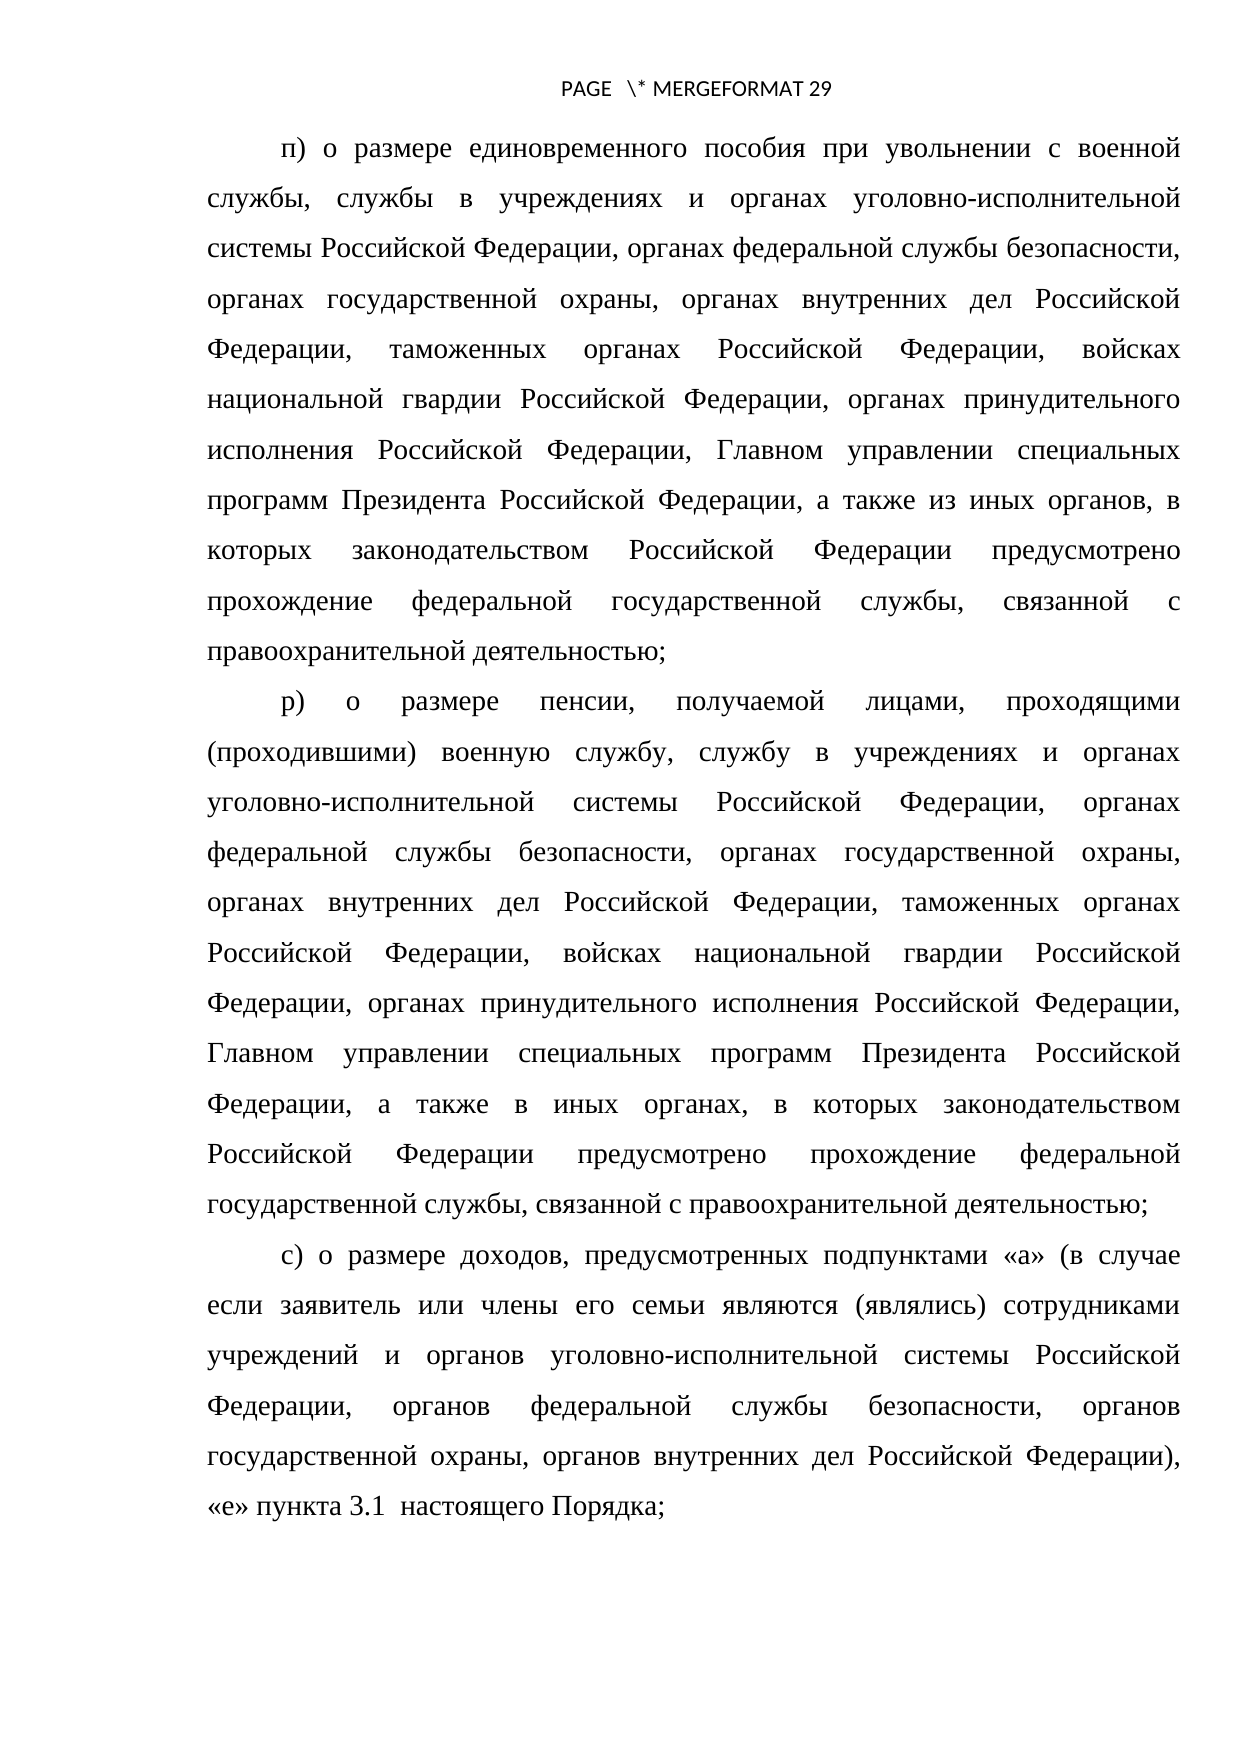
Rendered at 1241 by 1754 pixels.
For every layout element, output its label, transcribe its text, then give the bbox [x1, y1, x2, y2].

text п) о размере единовременного пособия при увольнении с военной службы, службы в учреждениях и органах уголовно-исполнительной системы Российской Федерации, органах федеральной службы безопасности, органах государственной охраны, органах внутренних дел Российской Федерации, таможенных органах Российской Федерации, войсках национальной гвардии Российской Федерации, органах принудительного исполнения Российской Федерации, Главном управлении специальных программ Президента Российской Федерации, а также из иных органов, в которых законодательством Российской Федерации предусмотрено прохождение федеральной государственной службы, связанной с правоохранительной деятельностью; [207, 130, 1181, 667]
text р) о размере пенсии, получаемой лицами, проходящими (проходившими) военную службу, службу в учреждениях и органах уголовно-исполнительной системы Российской Федерации, органах федеральной службы безопасности, органах государственной охраны, органах внутренних дел Российской Федерации, таможенных органах Российской Федерации, войсках национальной гвардии Российской Федерации, органах принудительного исполнения Российской Федерации, Главном управлении специальных программ Президента Российской Федерации, а также в иных органах, в которых законодательством Российской Федерации предусмотрено прохождение федеральной государственной службы, связанной с правоохранительной деятельностью; [207, 683, 1181, 1220]
text с) о размере доходов, предусмотренных подпунктами «а» (в случае если заявитель или члены его семьи являются (являлись) сотрудниками учреждений и органов уголовно-исполнительной системы Российской Федерации, органов федеральной службы безопасности, органов государственной охраны, органов внутренних дел Российской Федерации), «е» пункта 3.1 настоящего Порядка; [207, 1237, 1181, 1522]
